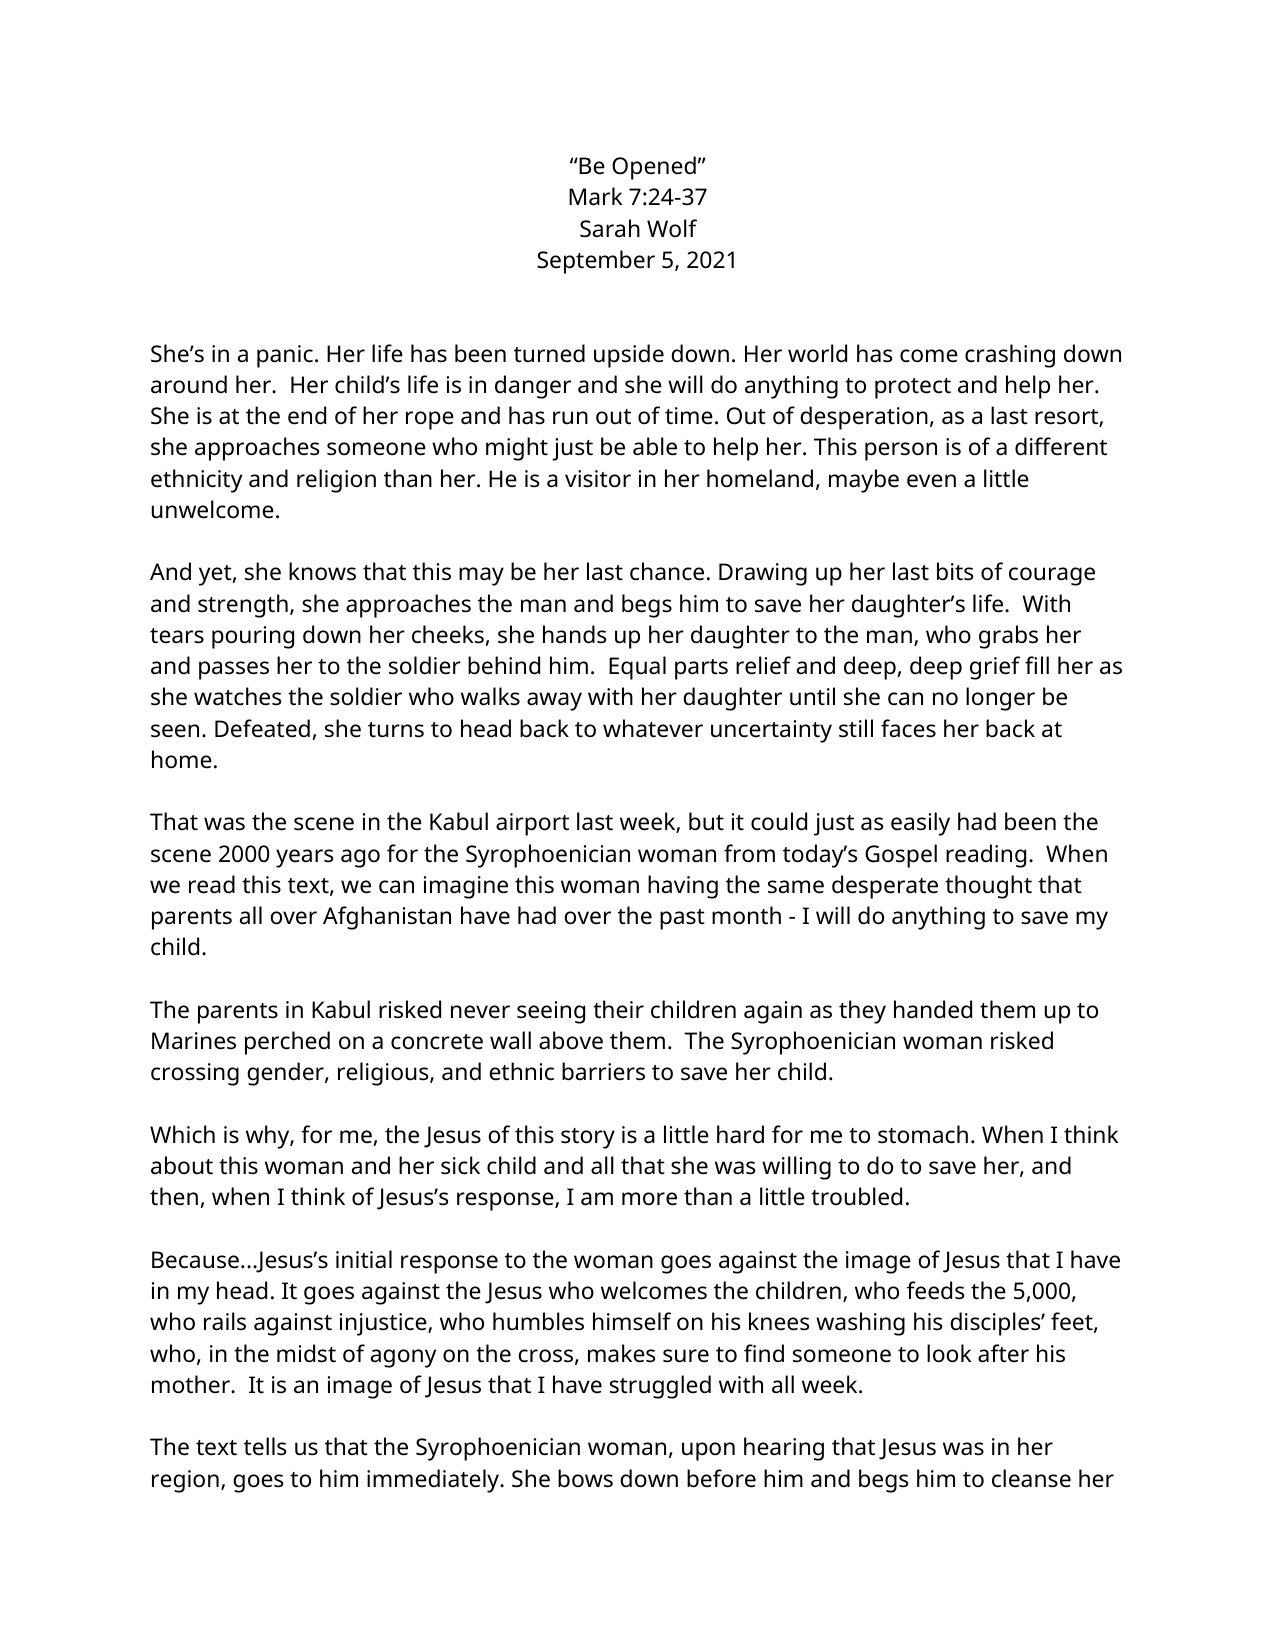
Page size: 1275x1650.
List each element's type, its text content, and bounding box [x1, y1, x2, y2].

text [150, 1431, 1125, 1494]
text That was the scene in the Kabul airport last week, but it could just as easily had been the scene 2000 years ago for the Syrophoenician woman from today’s Gospel reading. When we read this text, we can imagine this woman having the same desperate thought that parents all over Afghanistan have had over the past month - I will do anything to save my child. [150, 806, 1125, 962]
text Sarah Wolf [150, 212, 1125, 244]
text Which is why, for me, the Jesus of this story is a little hard for me to stomach. When I think about this woman and her sick child and all that she was willing to do to save her, and then, when I think of Jesus’s response, I am more than a little troubled. [150, 1119, 1125, 1212]
text “Be Opened” [150, 150, 1125, 181]
text The parents in Kabul risked never seeing their children again as they handed them up to Marines perched on a concrete wall above them. The Syrophoenician woman risked crossing gender, religious, and ethnic barriers to save her child. [150, 994, 1125, 1087]
text Mark 7:24-37 [150, 181, 1125, 212]
text September 5, 2021 [150, 244, 1125, 275]
text She’s in a panic. Her life has been turned upside down. Her world has come crashing down around her. Her child’s life is in danger and she will do anything to protect and help her. She is at the end of her rope and has run out of time. Out of desperation, as a last resort, she approaches someone who might just be able to help her. This person is of a different ethnicity and religion than her. He is a visitor in her homeland, maybe even a little unwelcome. [150, 337, 1125, 525]
text Because...Jesus’s initial response to the woman goes against the image of Jesus that I have in my head. It goes against the Jesus who welcomes the children, who feeds the 5,000, who rails against injustice, who humbles himself on his knees washing his disciples’ feet, who, in the midst of agony on the cross, makes sure to find someone to look after his mother. It is an image of Jesus that I have struggled with all week. [150, 1244, 1125, 1400]
text And yet, she knows that this may be her last chance. Drawing up her last bits of courage and strength, she approaches the man and begs him to save her daughter’s life. With tears pouring down her cheeks, she hands up her daughter to the man, who grabs her and passes her to the soldier behind him. Equal parts relief and deep, deep grief fill her as she watches the soldier who walks away with her daughter until she can no longer be seen. Defeated, she turns to head back to whatever uncertainty still faces her back at home. [150, 556, 1125, 775]
